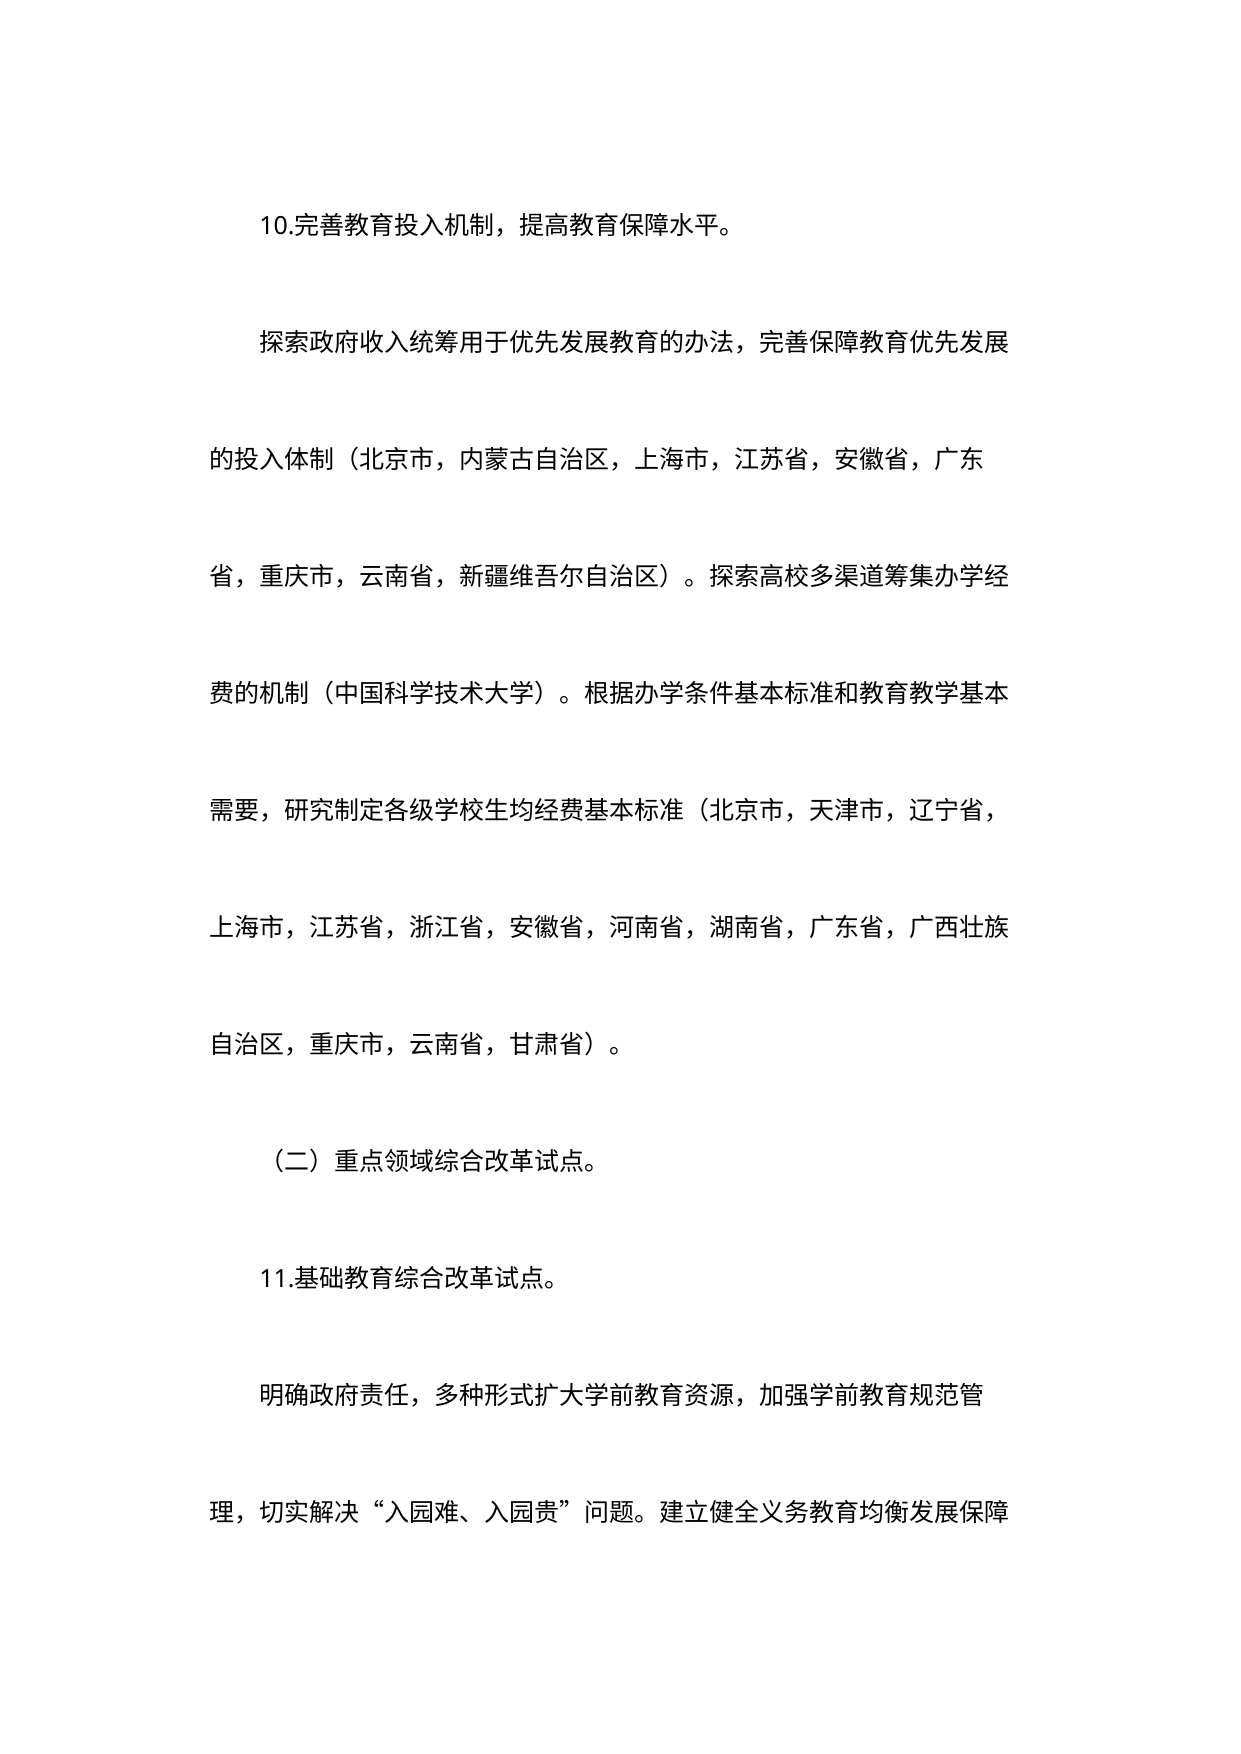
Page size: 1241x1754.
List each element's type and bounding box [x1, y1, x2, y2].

table_header [209, 162, 1031, 1543]
